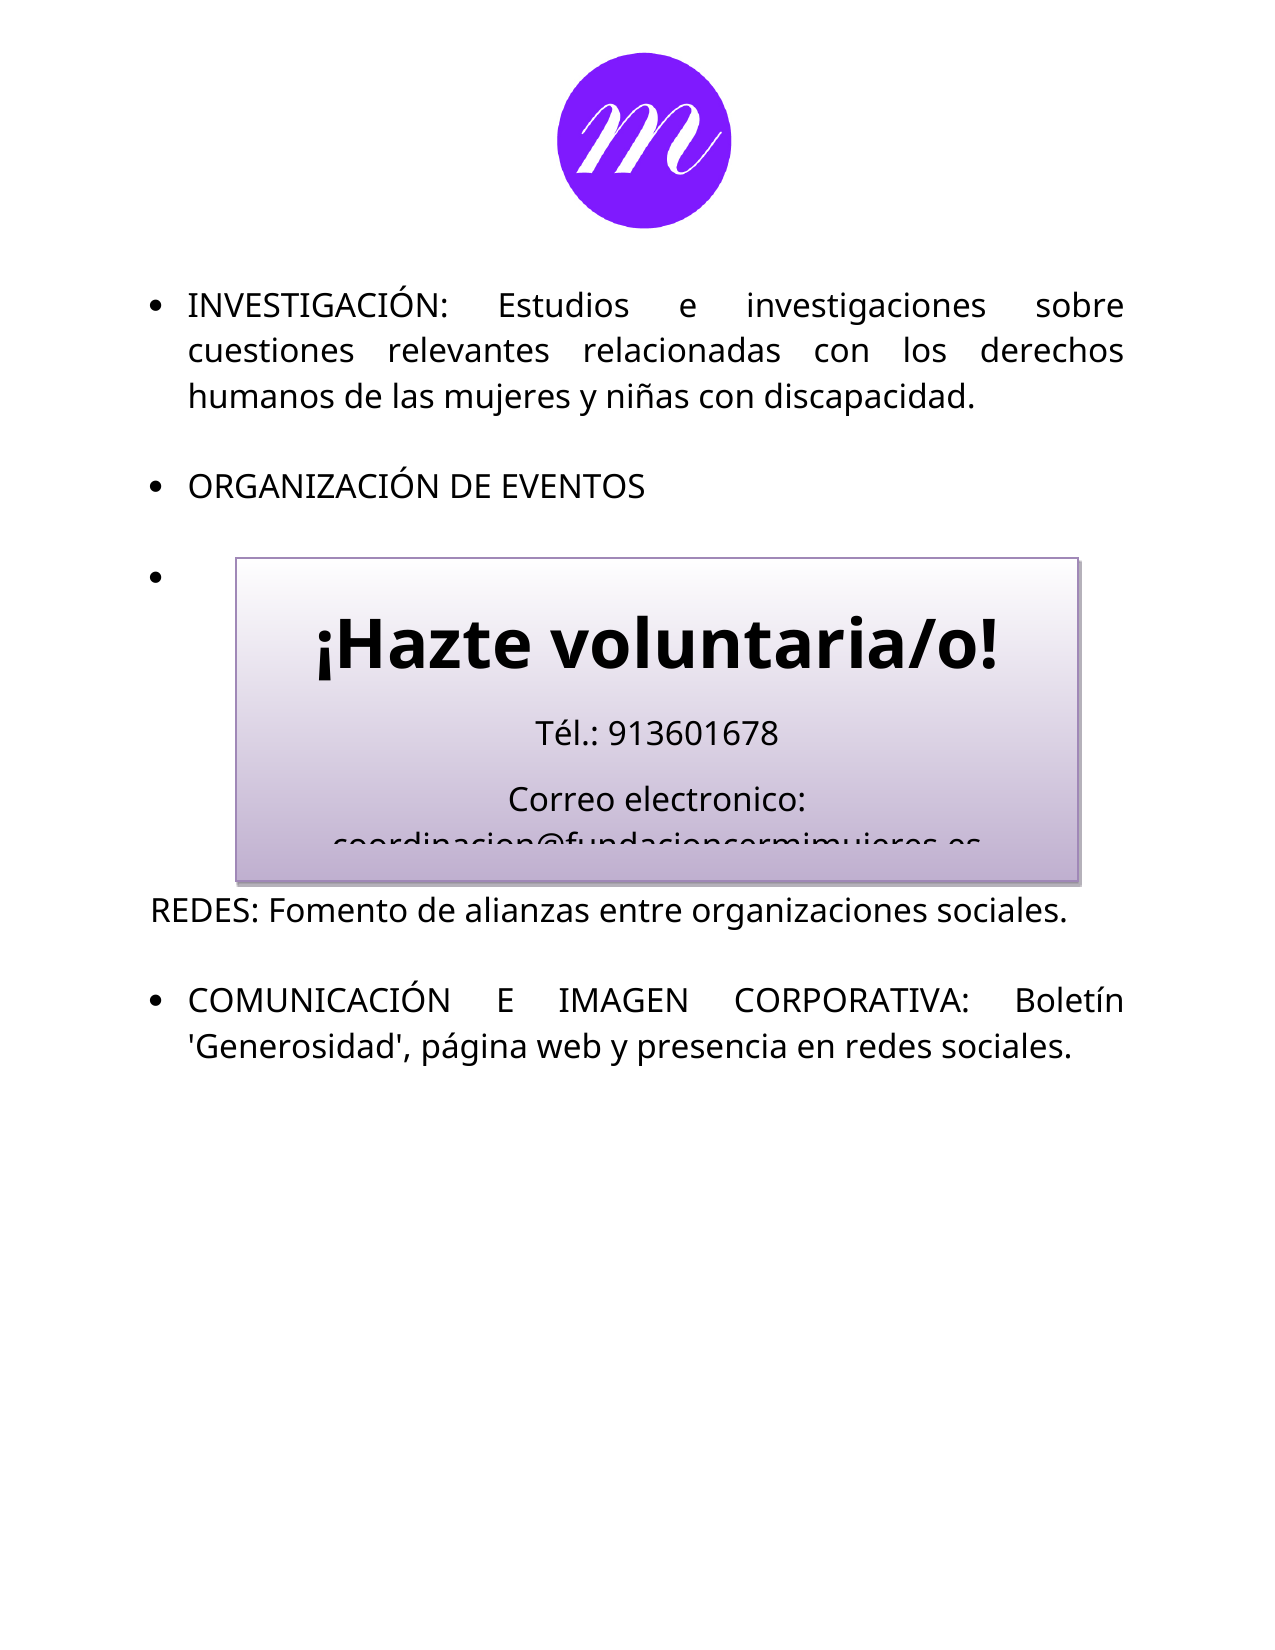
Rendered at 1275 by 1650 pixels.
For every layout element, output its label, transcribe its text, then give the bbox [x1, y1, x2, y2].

list REDES: Fomento de alianzas entre organizaciones sociales. [150, 554, 1125, 932]
list ORGANIZACIÓN DE EVENTOS [150, 463, 1125, 509]
list INVESTIGACIÓN: Estudios e investigaciones sobre cuestiones relevantes relacionadas con los derechos humanos de las mujeres y niñas con discapacidad. [150, 282, 1125, 418]
picture [339, 20, 949, 236]
list COMUNICACIÓN E IMAGEN CORPORATIVA: Boletín 'Generosidad', página web y presencia en redes sociales. [150, 977, 1125, 1068]
